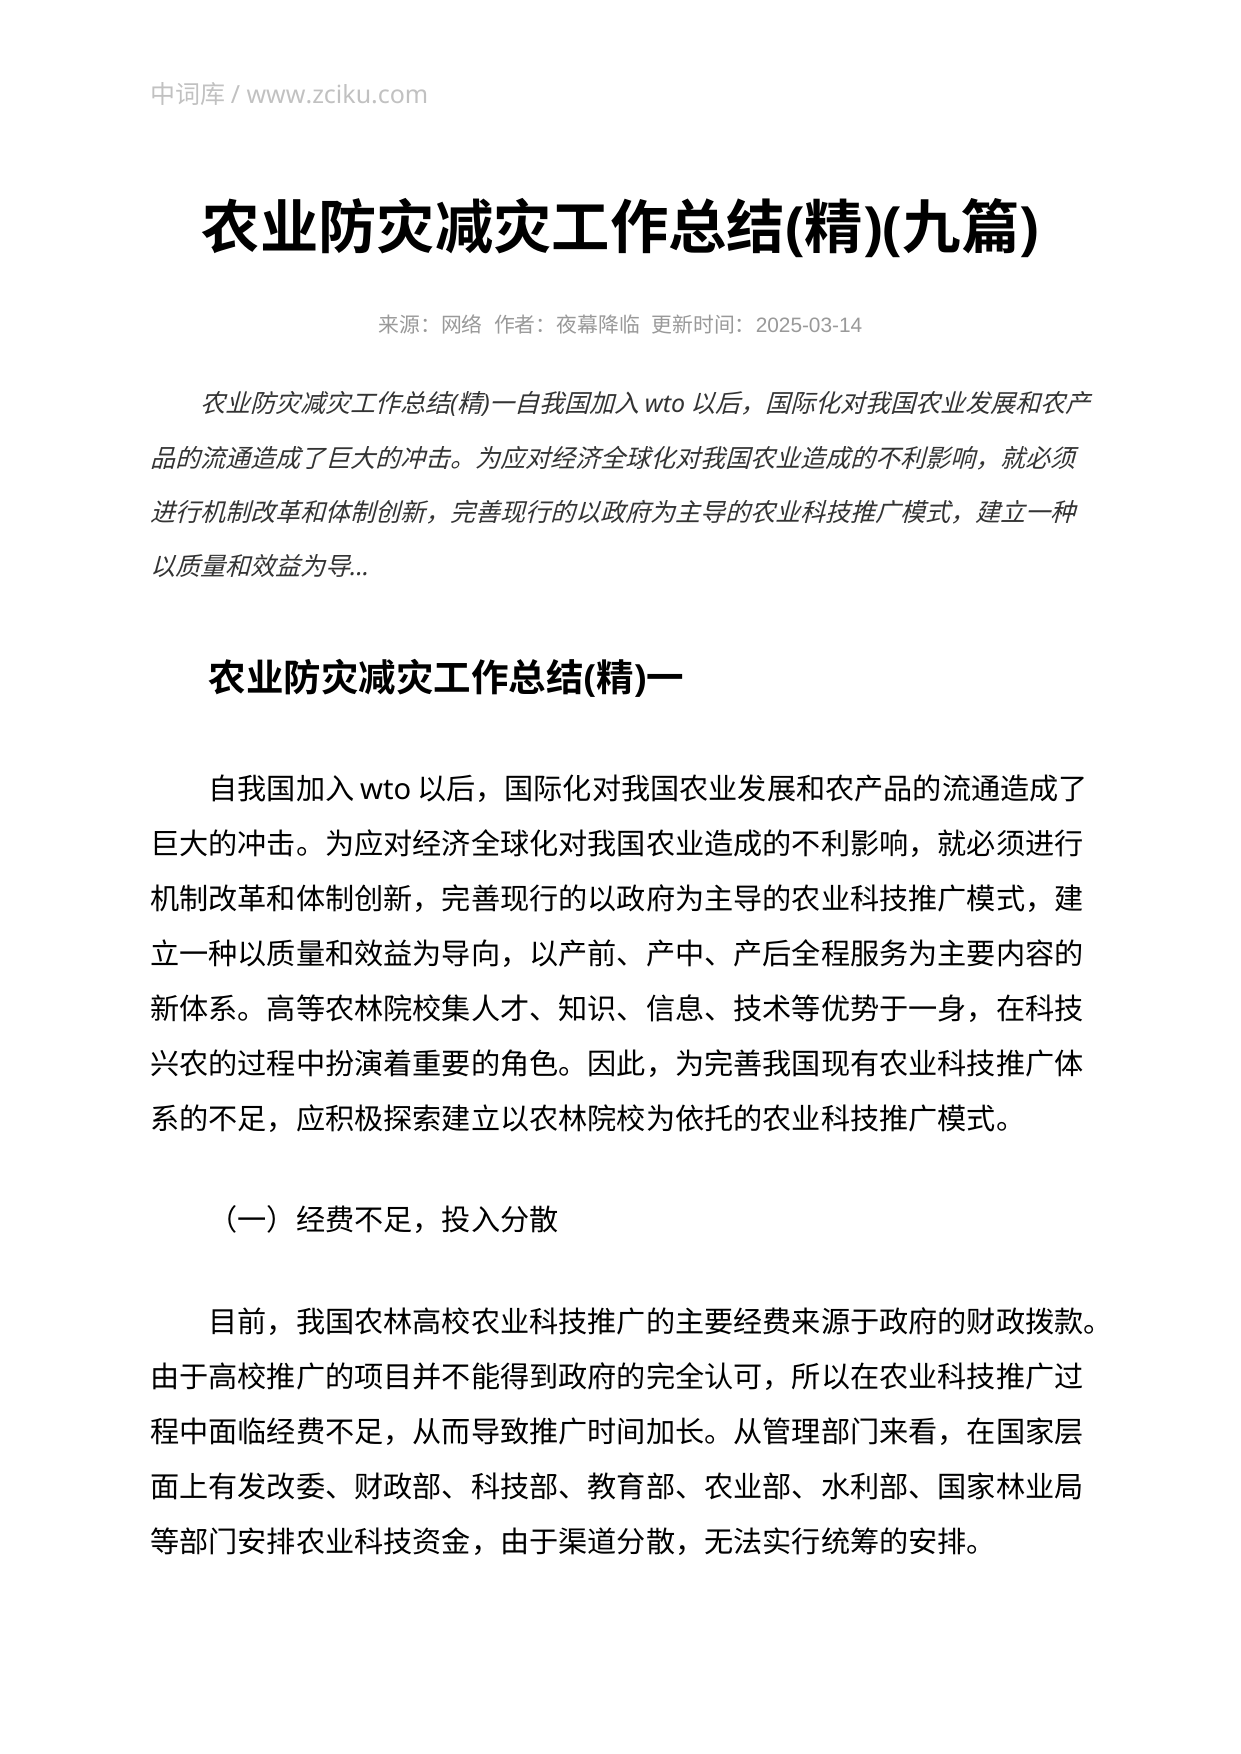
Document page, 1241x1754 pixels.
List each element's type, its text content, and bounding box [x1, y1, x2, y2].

text 自我国加入wto以后，国际化对我国农业发展和农产品的流通造成了巨大的冲击。为应对经济全球化对我国农业造成的不利影响，就必须进行机制改革和体制创新，完善现行的以政府为主导的农业科技推广模式，建立一种以质量和效益为导向，以产前、产中、产后全程服务为主要内容的新体系。高等农林院校集人才、知识、信息、技术等优势于一身，在科技兴农的过程中扮演着重要的角色。因此，为完善我国现有农业科技推广体系的不足，应积极探索建立以农林院校为依托的农业科技推广模式。 [150, 766, 1090, 1137]
text 目前，我国农林高校农业科技推广的主要经费来源于政府的财政拨款。由于高校推广的项目并不能得到政府的完全认可，所以在农业科技推广过程中面临经费不足，从而导致推广时间加长。从管理部门来看，在国家层面上有发改委、财政部、科技部、教育部、农业部、水利部、国家林业局等部门安排农业科技资金，由于渠道分散，无法实行统筹的安排。 [150, 1299, 1090, 1561]
text 农业防灾减灾工作总结(精)一自我国加入wto以后，国际化对我国农业发展和农产品的流通造成了巨大的冲击。为应对经济全球化对我国农业造成的不利影响，就必须进行机制改革和体制创新，完善现行的以政府为主导的农业科技推广模式，建立一种以质量和效益为导... [150, 384, 1090, 583]
subtitle 农业防灾减灾工作总结(精)(九篇) [150, 181, 1090, 266]
text 农业防灾减灾工作总结(精)一 [150, 648, 1090, 703]
text （一）经费不足，投入分散 [150, 1197, 1090, 1239]
text 来源：网络 作者：夜幕降临 更新时间：2025-03-14 [150, 313, 1090, 337]
